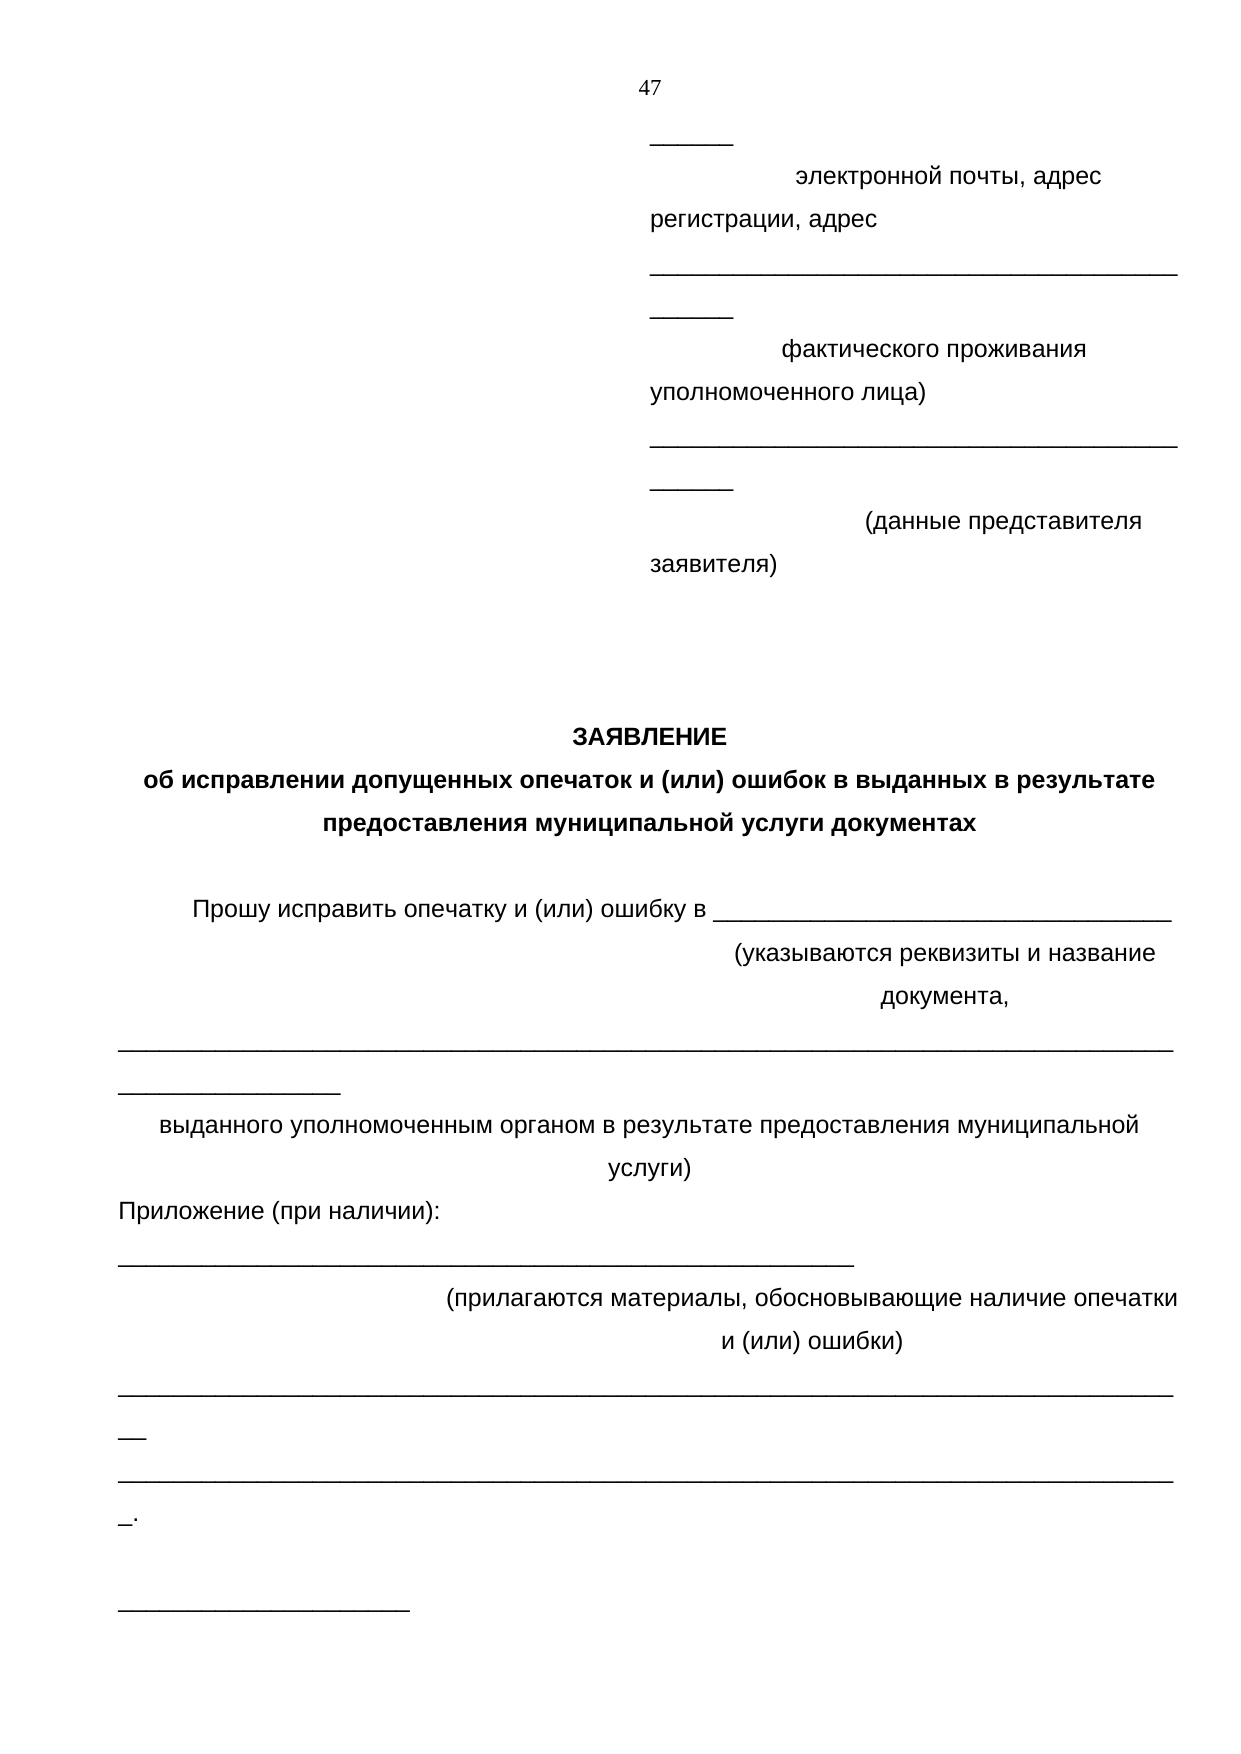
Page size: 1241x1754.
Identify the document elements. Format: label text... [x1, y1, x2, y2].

text выданного уполномоченным органом в результате предоставления муниципальной услуги) [118, 1110, 1181, 1182]
text _____________________ [118, 1584, 1181, 1613]
text ЗАЯВЛЕНИЕ [118, 722, 1181, 751]
text _____________________________________________________________________________. [118, 1455, 1181, 1527]
text электронной почты, адрес регистрации, адрес [650, 161, 1181, 233]
text ____________________________________________________________________________________________ [118, 1024, 1181, 1096]
text фактического проживания уполномоченного лица) [650, 334, 1181, 406]
text Приложение (при наличии): _____________________________________________________ [118, 1196, 1181, 1268]
text (указываются реквизиты и название документа, [709, 937, 1181, 1009]
text об исправлении допущенных опечаток и (или) ошибок в выданных в результате предоставления муниципальной услуги документах [118, 765, 1181, 837]
text ______________________________________________________________________________ [118, 1369, 1181, 1441]
text (данные представителя заявителя) [650, 506, 1181, 578]
text (прилагаются материалы, обосновывающие наличие опечатки и (или) ошибки) [443, 1282, 1181, 1354]
text ____________________________________________ [650, 420, 1181, 492]
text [650, 247, 1181, 319]
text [650, 118, 1181, 147]
text Прошу исправить опечатку и (или) ошибку в _________________________________ [118, 894, 1181, 923]
